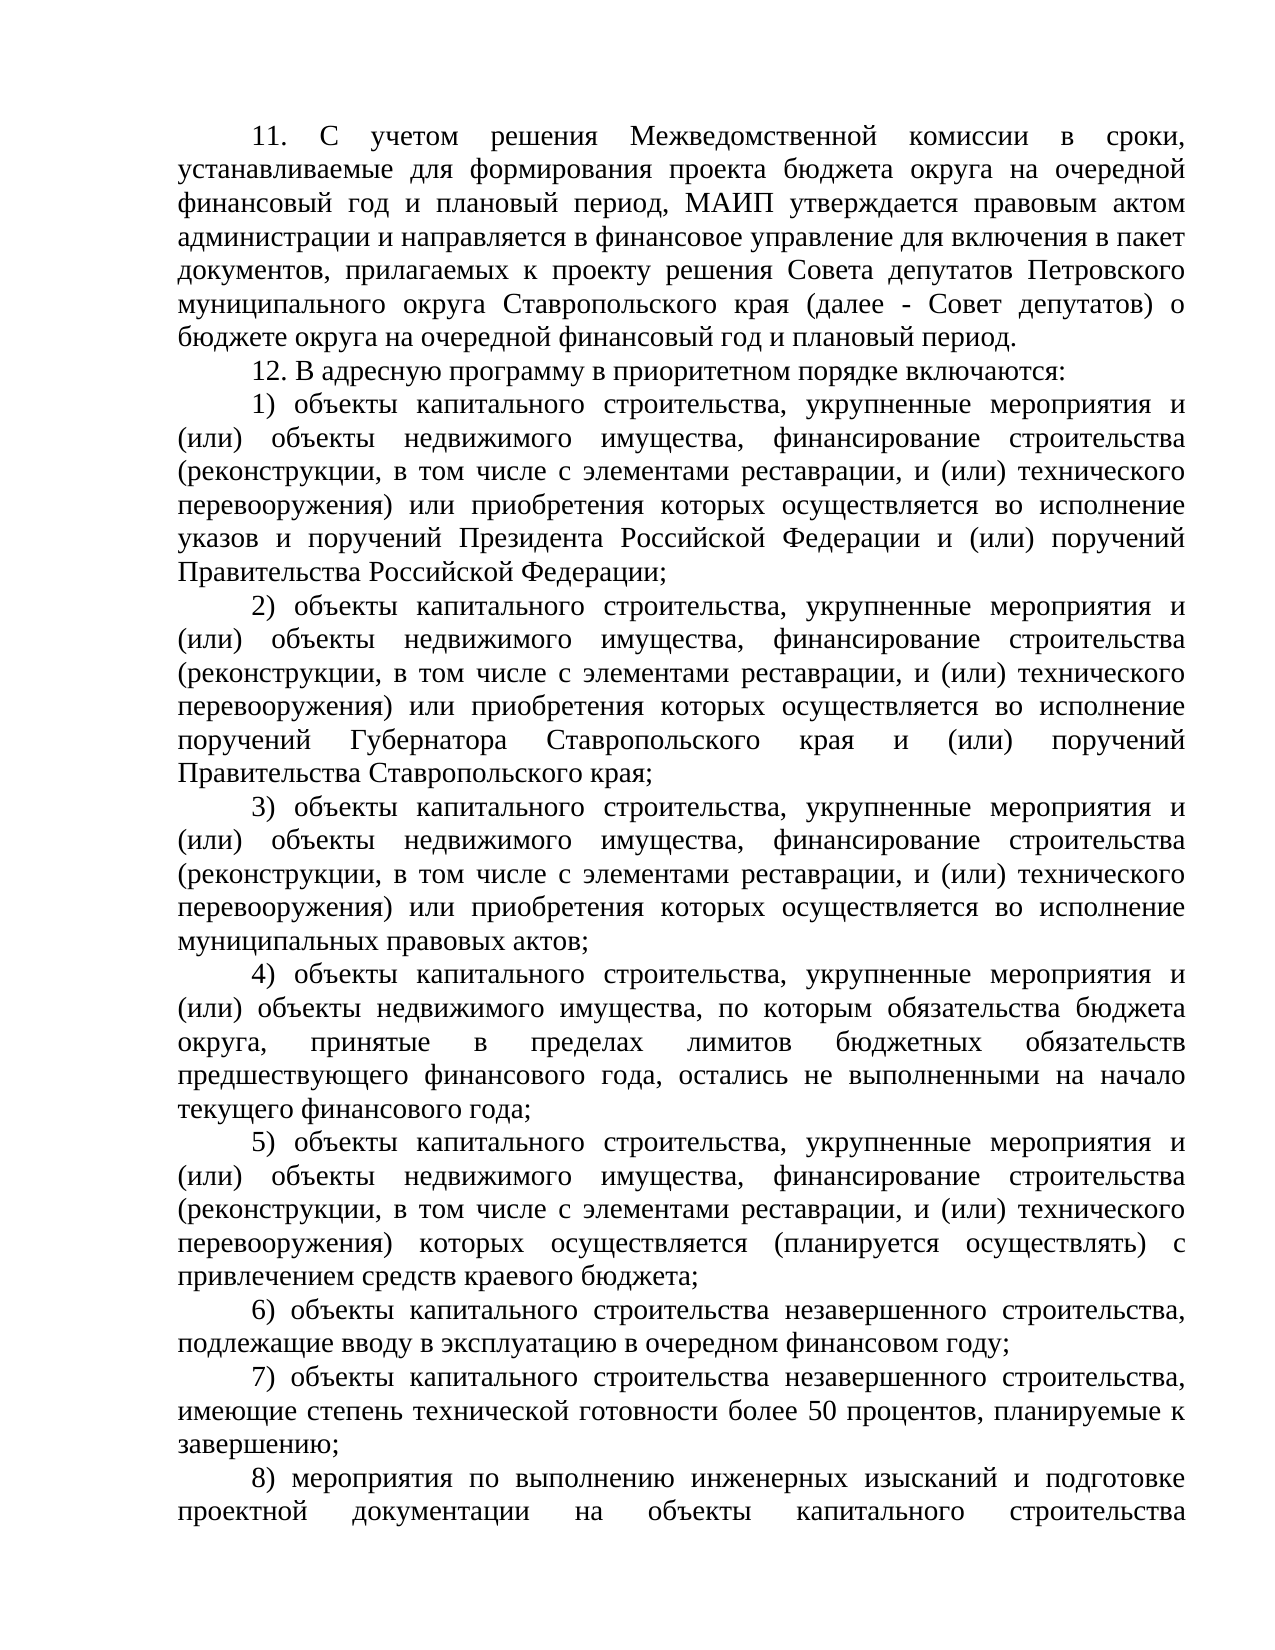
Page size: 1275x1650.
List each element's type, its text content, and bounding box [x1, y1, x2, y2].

text 6) объекты капитального строительства незавершенного строительства, подлежащие вводу в эксплуатацию в очередном финансовом году; [177, 1292, 1186, 1359]
text 7) объекты капитального строительства незавершенного строительства, имеющие степень технической готовности более 50 процентов, планируемые к завершению; [177, 1359, 1186, 1460]
text 3) объекты капитального строительства, укрупненные мероприятия и (или) объекты недвижимого имущества, финансирование строительства (реконструкции, в том числе с элементами реставрации, и (или) технического перевооружения) или приобретения которых осуществляется во исполнение муниципальных правовых актов; [177, 789, 1186, 957]
text 4) объекты капитального строительства, укрупненные мероприятия и (или) объекты недвижимого имущества, по которым обязательства бюджета округа, принятые в пределах лимитов бюджетных обязательств предшествующего финансового года, остались не выполненными на начало текущего финансового года; [177, 957, 1186, 1124]
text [177, 1460, 1186, 1527]
text 5) объекты капитального строительства, укрупненные мероприятия и (или) объекты недвижимого имущества, финансирование строительства (реконструкции, в том числе с элементами реставрации, и (или) технического перевооружения) которых осуществляется (планируется осуществлять) с привлечением средств краевого бюджета; [177, 1124, 1186, 1292]
text 2) объекты капитального строительства, укрупненные мероприятия и (или) объекты недвижимого имущества, финансирование строительства (реконструкции, в том числе с элементами реставрации, и (или) технического перевооружения) или приобретения которых осуществляется во исполнение поручений Губернатора Ставропольского края и (или) поручений Правительства Ставропольского края; [177, 588, 1186, 789]
text 1) объекты капитального строительства, укрупненные мероприятия и (или) объекты недвижимого имущества, финансирование строительства (реконструкции, в том числе с элементами реставрации, и (или) технического перевооружения) или приобретения которых осуществляется во исполнение указов и поручений Президента Российской Федерации и (или) поручений Правительства Российской Федерации; [177, 386, 1186, 588]
text 12. В адресную программу в приоритетном порядке включаются: [177, 353, 1186, 386]
text 11. С учетом решения Межведомственной комиссии в сроки, устанавливаемые для формирования проекта бюджета округа на очередной финансовый год и плановый период, МАИП утверждается правовым актом администрации и направляется в финансовое управление для включения в пакет документов, прилагаемых к проекту решения Совета депутатов Петровского муниципального округа Ставропольского края (далее - Совет депутатов) о бюджете округа на очередной финансовый год и плановый период. [177, 118, 1186, 353]
